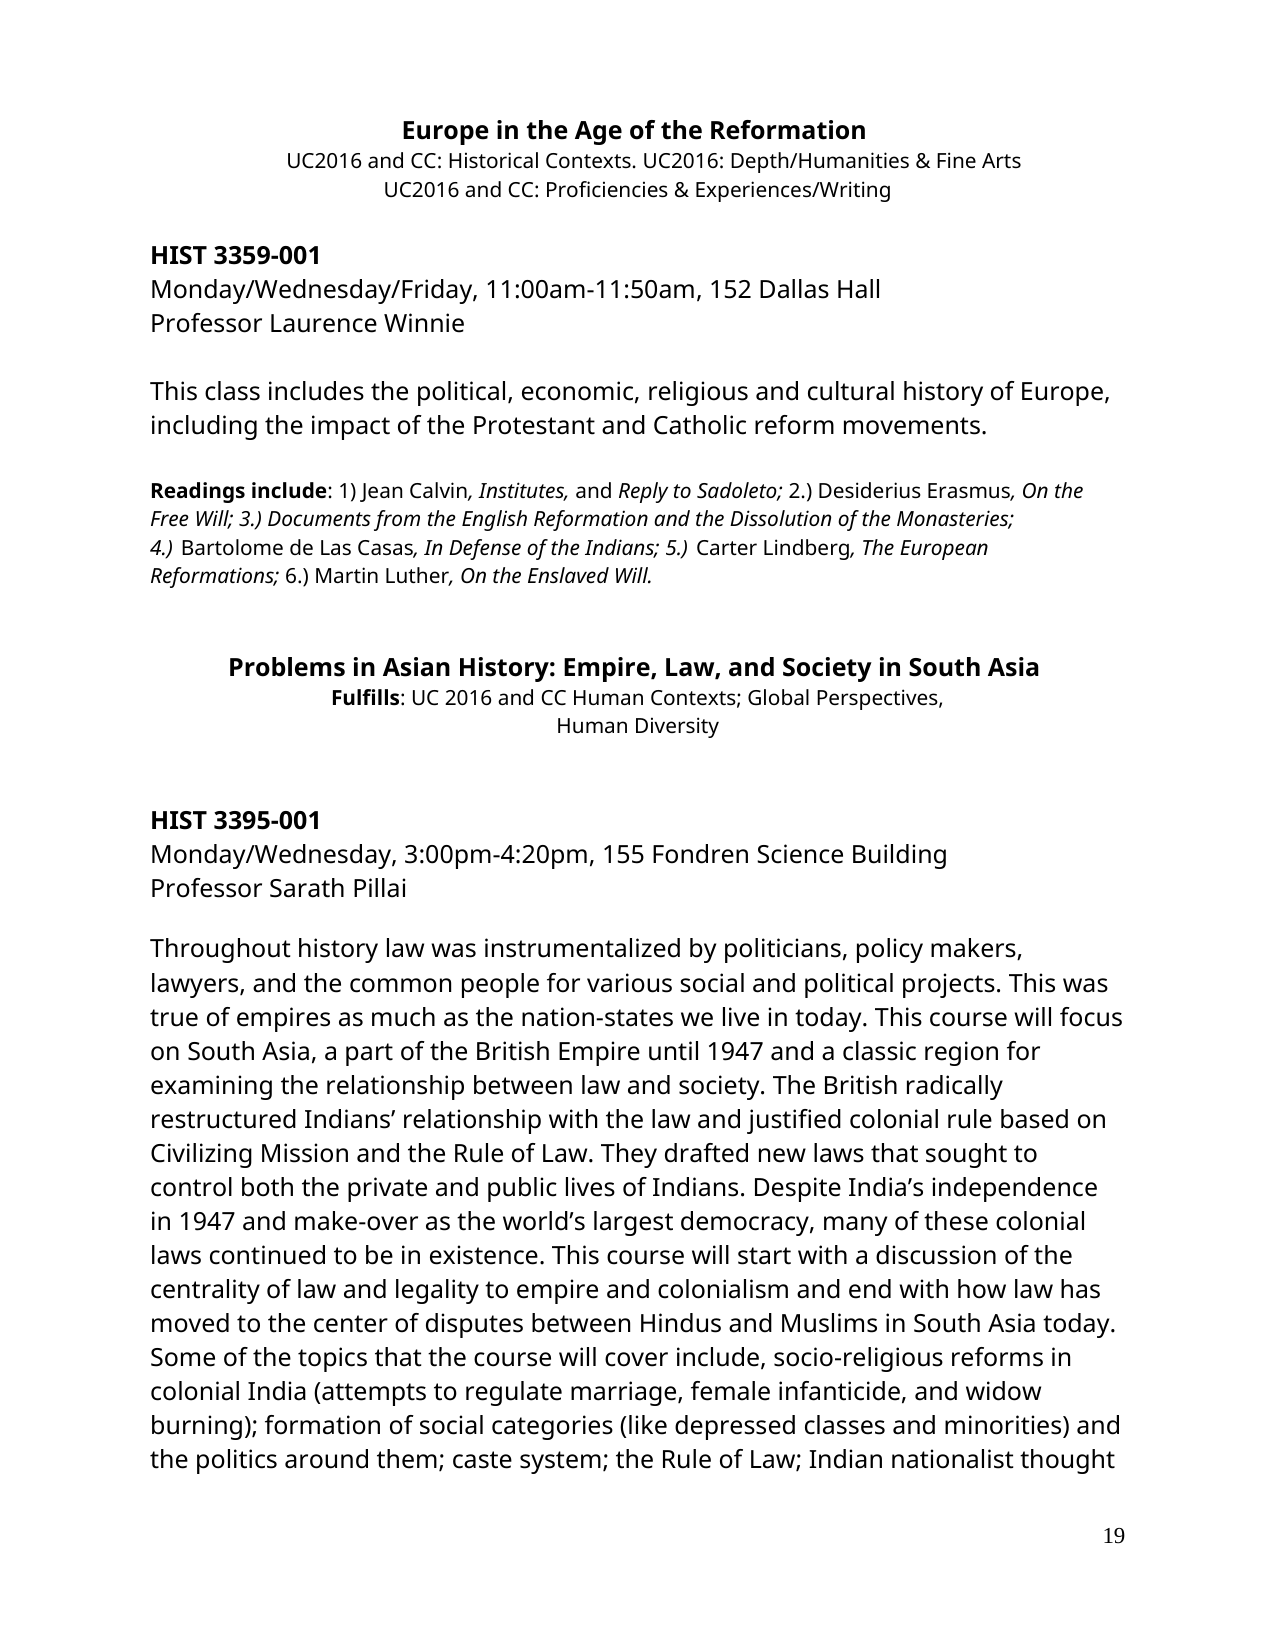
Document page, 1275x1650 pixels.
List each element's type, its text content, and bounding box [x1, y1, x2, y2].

text HIST 3395-001 [150, 803, 1125, 837]
text Professor Sarath Pillai [150, 871, 1125, 905]
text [150, 931, 1125, 1476]
text Readings include: 1) Jean Calvin, Institutes, and Reply to Sadoleto; 2.) Desiderius Erasmus, On the Free Will; 3.) Documents from the English Reformation and the Dissolution of the Monasteries; 4.) Bartolome de Las Casas, In Defense of the Indians; 5.) Carter Lindberg, The European Reformations; 6.) Martin Luther, On the Enslaved Will. [150, 476, 1125, 590]
text Human Diversity [150, 712, 1125, 740]
text UC2016 and CC: Proficiencies & Experiences/Writing [150, 175, 1125, 203]
text HIST 3359-001 [150, 237, 1125, 272]
text Professor Laurence Winnie [150, 306, 1125, 340]
text Problems in Asian History: Empire, Law, and Society in South Asia [150, 649, 1125, 683]
text Monday/Wednesday/Friday, 11:00am-11:50am, 152 Dallas Hall [150, 272, 1125, 306]
text Europe in the Age of the Reformation [150, 112, 1125, 147]
text Monday/Wednesday, 3:00pm-4:20pm, 155 Fondren Science Building [150, 837, 1125, 871]
text UC2016 and CC: Historical Contexts. UC2016: Depth/Humanities & Fine Arts [150, 147, 1125, 175]
text This class includes the political, economic, religious and cultural history of Europe, including the impact of the Protestant and Catholic reform movements. [150, 374, 1125, 442]
text Fulfills: UC 2016 and CC Human Contexts; Global Perspectives, [150, 683, 1125, 712]
